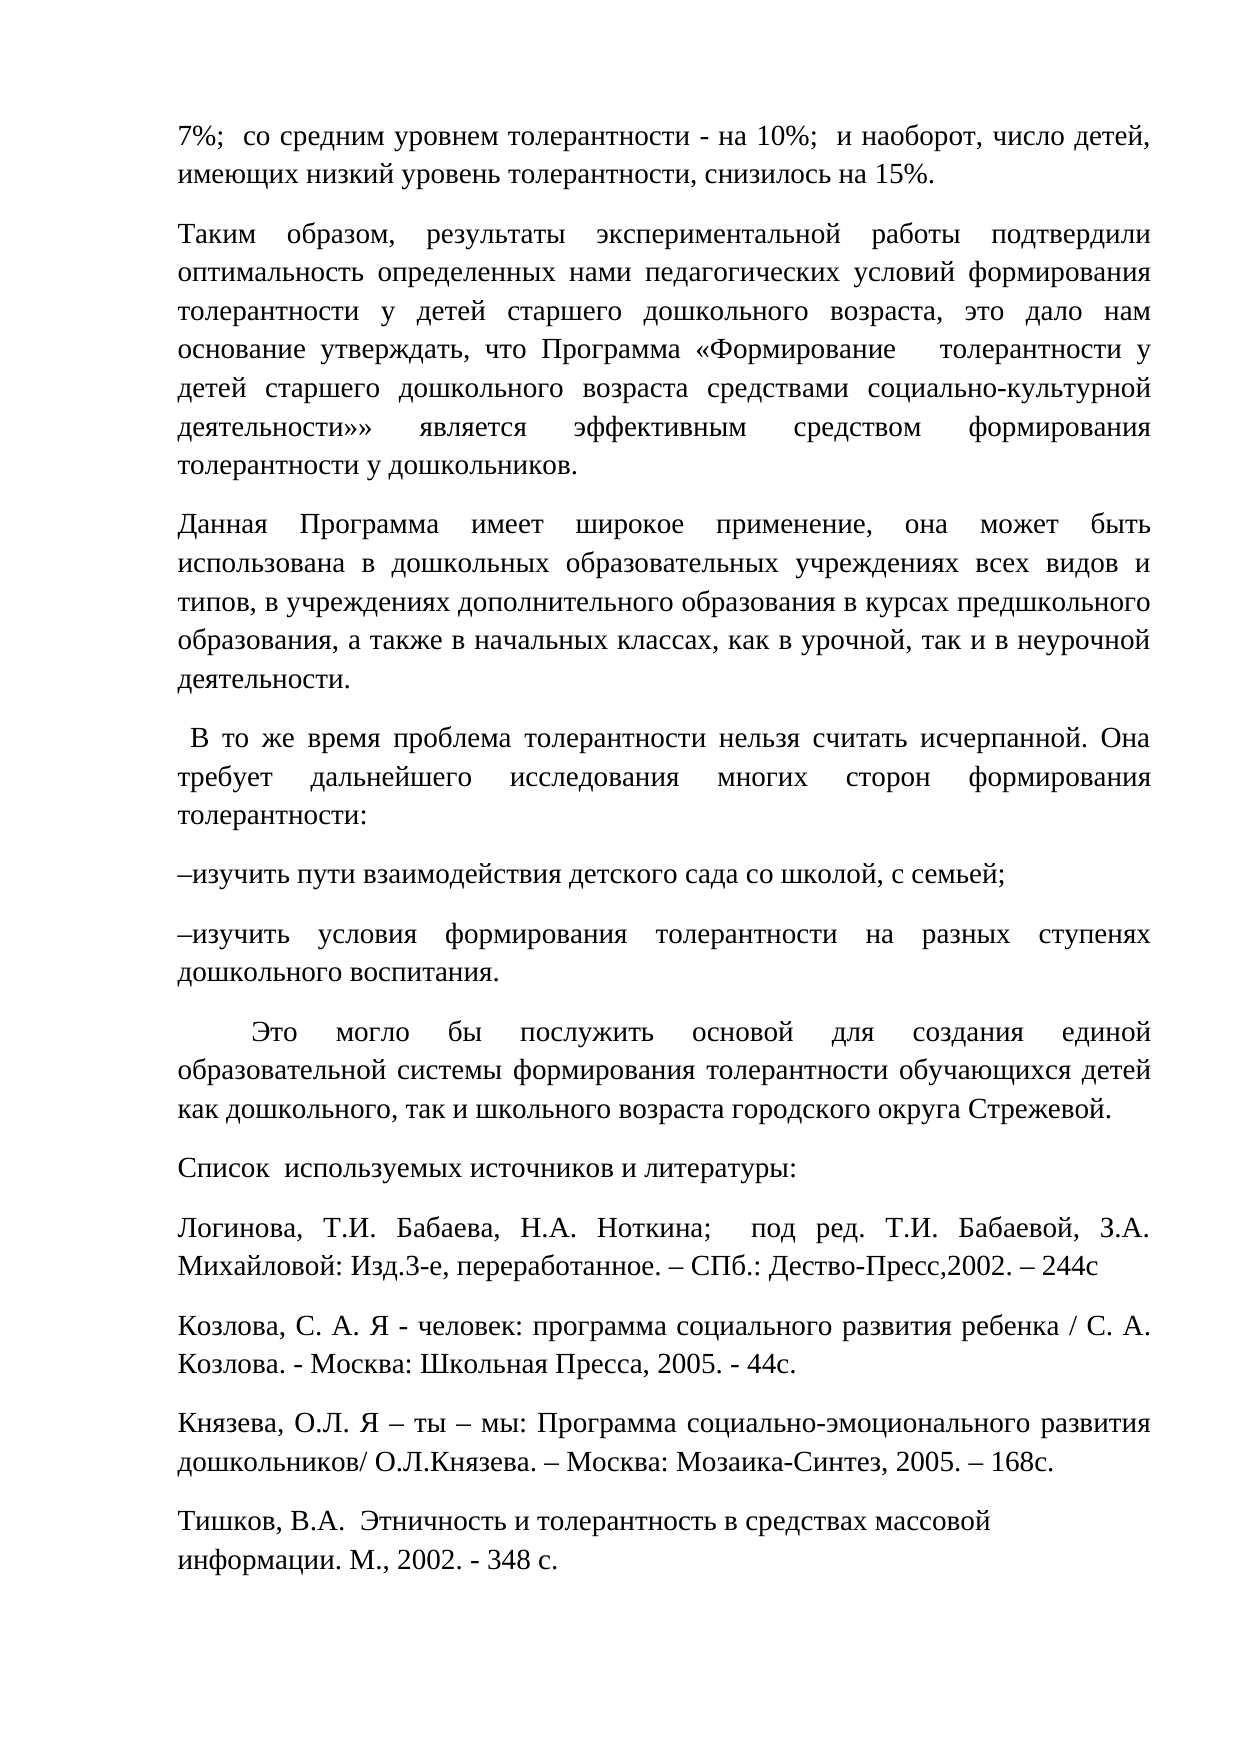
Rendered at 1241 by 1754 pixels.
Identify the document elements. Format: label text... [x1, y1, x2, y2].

text Князева, О.Л. Я – ты – мы: Программа социально-эмоционального развития дошкольников/ О.Л.Князева. – Москва: Мозаика-Синтез, 2005. – 168с. [177, 1406, 1152, 1478]
text Логинова, Т.И. Бабаева, Н.А. Ноткина; под ред. Т.И. Бабаевой, З.А. Михайловой: Изд.3-е, переработанное. – СПб.: Дество-Пресс,2002. – 244с [177, 1210, 1152, 1282]
text Это могло бы послужить основой для создания единой образовательной системы формирования толерантности обучающихся детей как дошкольного, так и школьного возраста городского округа Стрежевой. [177, 1014, 1152, 1124]
text Козлова, С. А. Я - человек: программа социального развития ребенка / С. А. Козлова. - Москва: Школьная Пресса, 2005. - 44c. [177, 1308, 1152, 1380]
text Таким образом, результаты экспериментальной работы подтвердили оптимальность определенных нами педагогических условий формирования толерантности у детей старшего дошкольного возраста, это дало нам основание утверждать, что Программа «Формирование толерантности у детей старшего дошкольного возраста средствами социально-культурной деятельности»» является эффективным средством формирования толерантности у дошкольников. [177, 216, 1152, 481]
text Данная Программа имеет широкое применение, она может быть использована в дошкольных образовательных учреждениях всех видов и типов, в учреждениях дополнительного образования в курсах предшкольного образования, а также в начальных классах, как в урочной, так и в неурочной деятельности. [177, 507, 1152, 694]
text –изучить условия формирования толерантности на разных ступенях дошкольного воспитания. [177, 916, 1152, 988]
text Список используемых источников и литературы: [177, 1150, 1152, 1184]
text Тишков, В.А. Этничность и толерантность в средствах массовой информации. М., 2002. - 348 с. [177, 1503, 1152, 1576]
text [177, 118, 1152, 190]
text –изучить пути взаимодействия детского сада со школой, с семьей; [177, 857, 1152, 890]
text В то же время проблема толерантности нельзя считать исчерпанной. Она требует дальнейшего исследования многих сторон формирования толерантности: [177, 720, 1152, 831]
